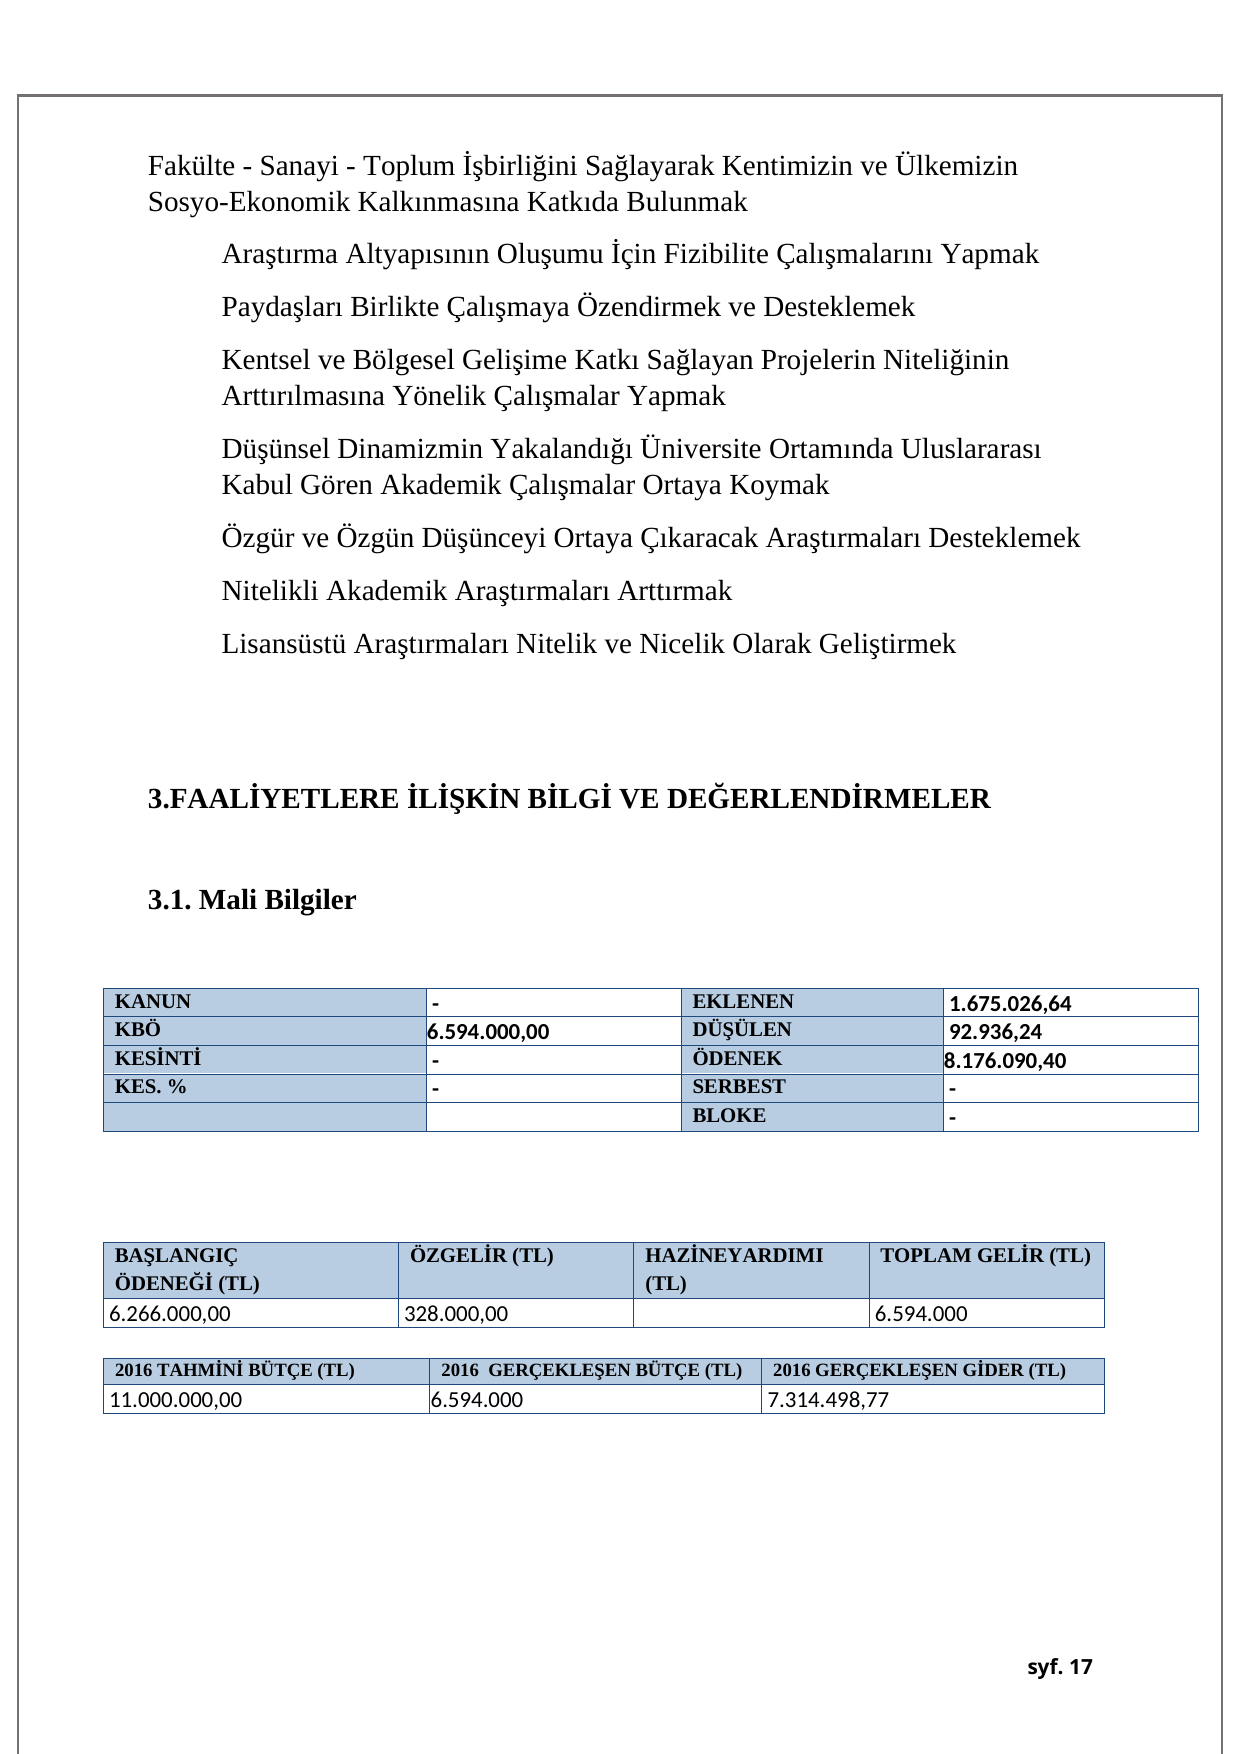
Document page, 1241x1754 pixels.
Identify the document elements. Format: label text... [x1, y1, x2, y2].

table_cell - [427, 1046, 681, 1073]
table_cell KBÖ [104, 1017, 426, 1045]
table_header - [427, 989, 681, 1016]
table_header TOPLAM GELİR (TL) [870, 1243, 1104, 1298]
table_cell ÖDENEK [682, 1046, 943, 1073]
table_cell KES. % [104, 1075, 426, 1102]
text Lisansüstü Araştırmaları Nitelik ve Nicelik Olarak Geliştirmek [221, 626, 1093, 659]
table_cell - [944, 1103, 1198, 1131]
table_cell [634, 1299, 869, 1327]
table_cell [427, 1103, 681, 1131]
table_cell SERBEST [682, 1075, 943, 1102]
table_cell [104, 1103, 426, 1131]
table_header KANUN [104, 989, 426, 1016]
table_cell 6.594.000,00 [427, 1017, 681, 1045]
table_cell 6.266.000,00 [104, 1299, 398, 1327]
table_header BAŞLANGIÇ ÖDENEĞİ (TL) [104, 1243, 398, 1298]
table_header 1.675.026,64 [944, 989, 1198, 1016]
text Düşünsel Dinamizmin Yakalandığı Üniversite Ortamında Uluslararası Kabul Gören Akademik Çalışmalar Ortaya Koymak [221, 431, 1093, 501]
table_header 2016 TAHMİNİ BÜTÇE (TL) [104, 1359, 429, 1384]
text 3.FAALİYETLERE İLİŞKİN BİLGİ VE DEĞERLENDİRMELER [148, 782, 1093, 815]
text Özgür ve Özgün Düşünceyi Ortaya Çıkaracak Araştırmaları Desteklemek [221, 520, 1093, 554]
table_cell - [944, 1075, 1198, 1102]
table_cell 6.594.000 [870, 1299, 1104, 1327]
text 3.1. Mali Bilgiler [148, 882, 1093, 916]
text Nitelikli Akademik Araştırmaları Arttırmak [221, 573, 1093, 606]
table_cell 8.176.090,40 [944, 1046, 1198, 1073]
table_cell KESİNTİ [104, 1046, 426, 1073]
text Fakülte - Sanayi - Toplum İşbirliğini Sağlayarak Kentimizin ve Ülkemizin Sosyo-Ekonomik Kalkınmasına Katkıda Bulunmak [148, 148, 1093, 217]
text Paydaşları Birlikte Çalışmaya Özendirmek ve Desteklemek [221, 289, 1093, 323]
table_cell 92.936,24 [944, 1017, 1198, 1045]
table_header HAZİNEYARDIMI (TL) [634, 1243, 869, 1298]
table_header 2016 GERÇEKLEŞEN GİDER (TL) [762, 1359, 1104, 1384]
table_header 2016 GERÇEKLEŞEN BÜTÇE (TL) [430, 1359, 761, 1384]
table_cell 328.000,00 [399, 1299, 633, 1327]
table_cell 6.594.000 [430, 1385, 761, 1413]
table_cell 11.000.000,00 [104, 1385, 429, 1413]
table_header ÖZGELİR (TL) [399, 1243, 633, 1298]
text Kentsel ve Bölgesel Gelişime Katkı Sağlayan Projelerin Niteliğinin Arttırılmasına Yönelik Çalışmalar Yapmak [221, 342, 1093, 412]
table_header EKLENEN [682, 989, 943, 1016]
table_cell DÜŞÜLEN [682, 1017, 943, 1045]
text Araştırma Altyapısının Oluşumu İçin Fizibilite Çalışmalarını Yapmak [221, 237, 1093, 270]
table_cell 7.314.498,77 [762, 1385, 1104, 1413]
table_cell BLOKE [682, 1103, 943, 1131]
table_cell - [427, 1075, 681, 1102]
